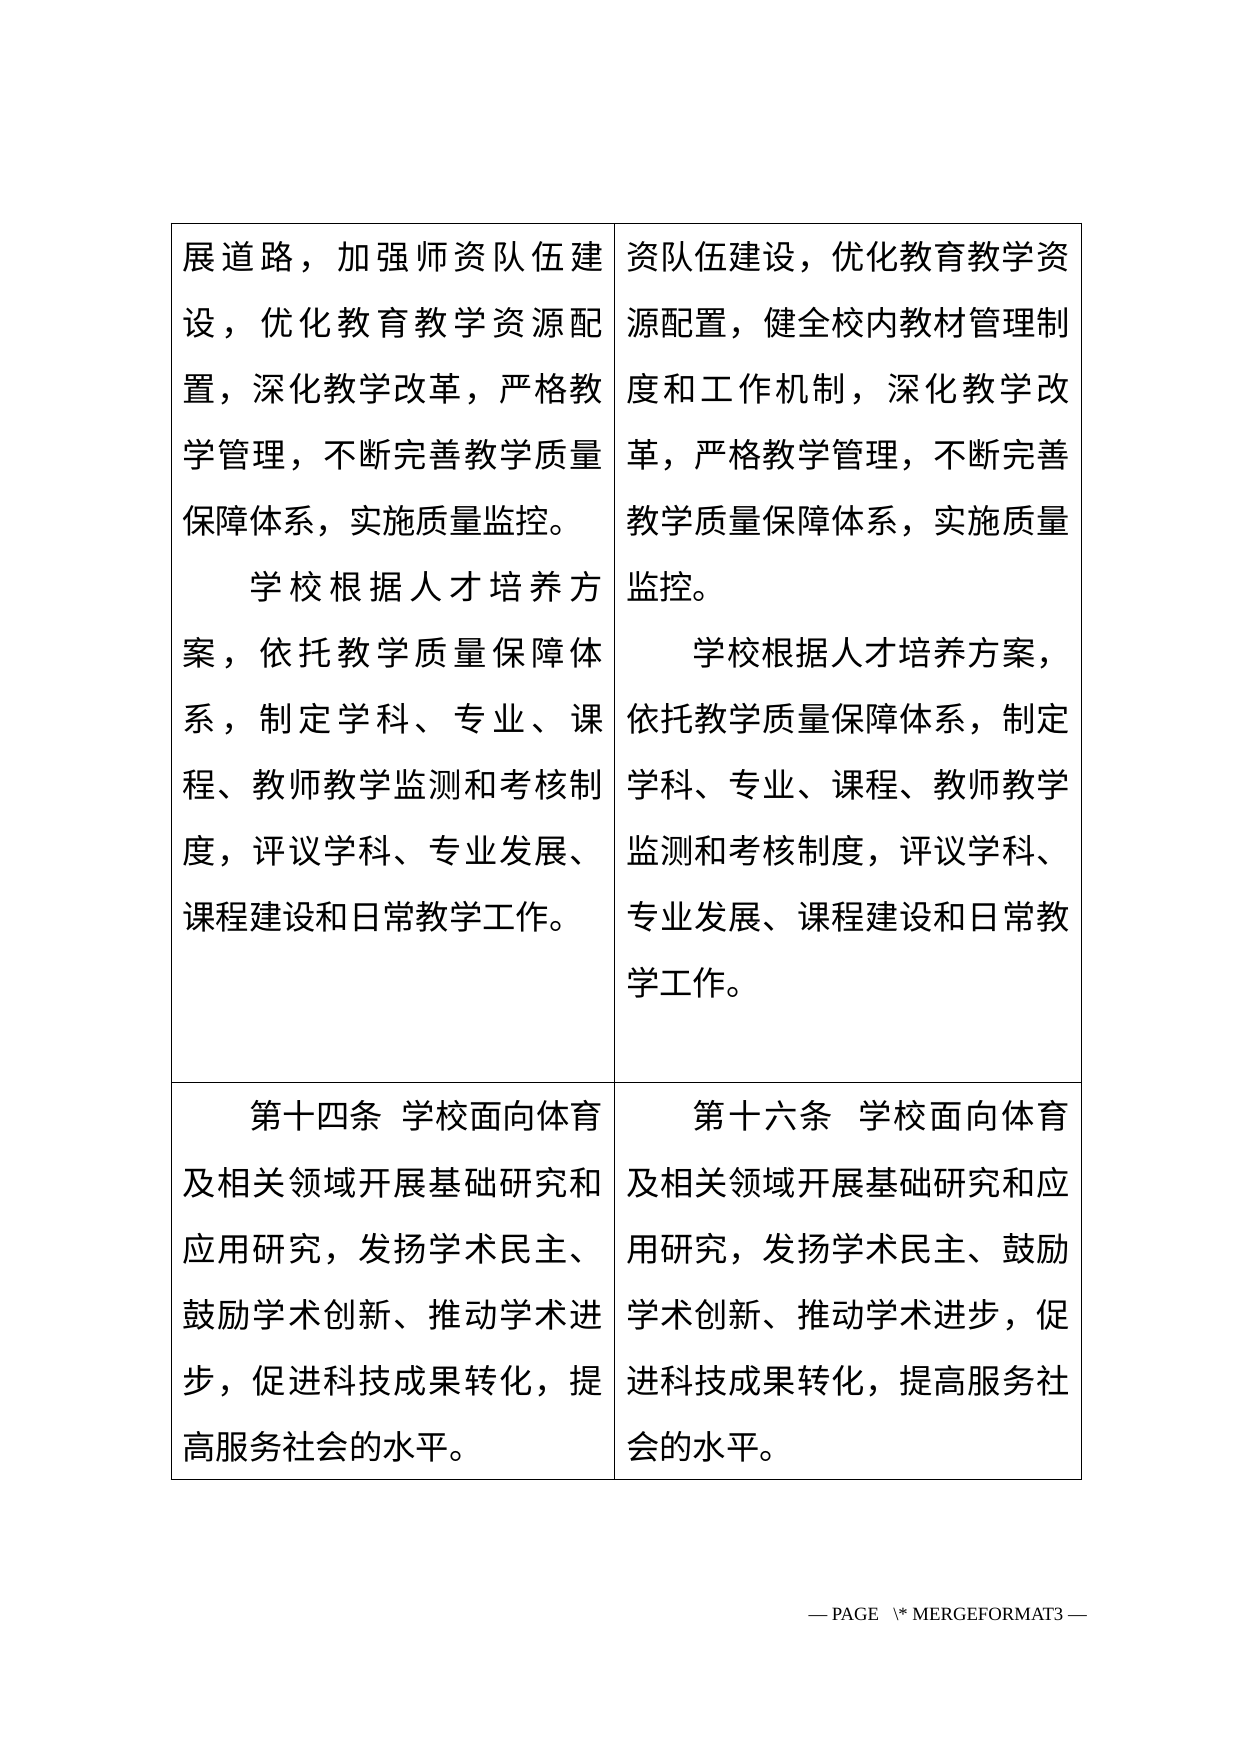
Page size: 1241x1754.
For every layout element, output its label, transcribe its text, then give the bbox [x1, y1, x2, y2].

table_cell 第十六条 学校面向体育及相关领域开展基础研究和应用研究，发扬学术民主、鼓励学术创新、推动学术进步，促进科技成果转化，提高服务社会的水平。 [615, 1083, 1081, 1479]
table_cell 第十四条 学校面向体育及相关领域开展基础研究和应用研究，发扬学术民主、鼓励学术创新、推动学术进步，促进科技成果转化，提高服务社会的水平。 [172, 1083, 614, 1479]
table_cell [615, 224, 1081, 1082]
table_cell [172, 224, 614, 1082]
